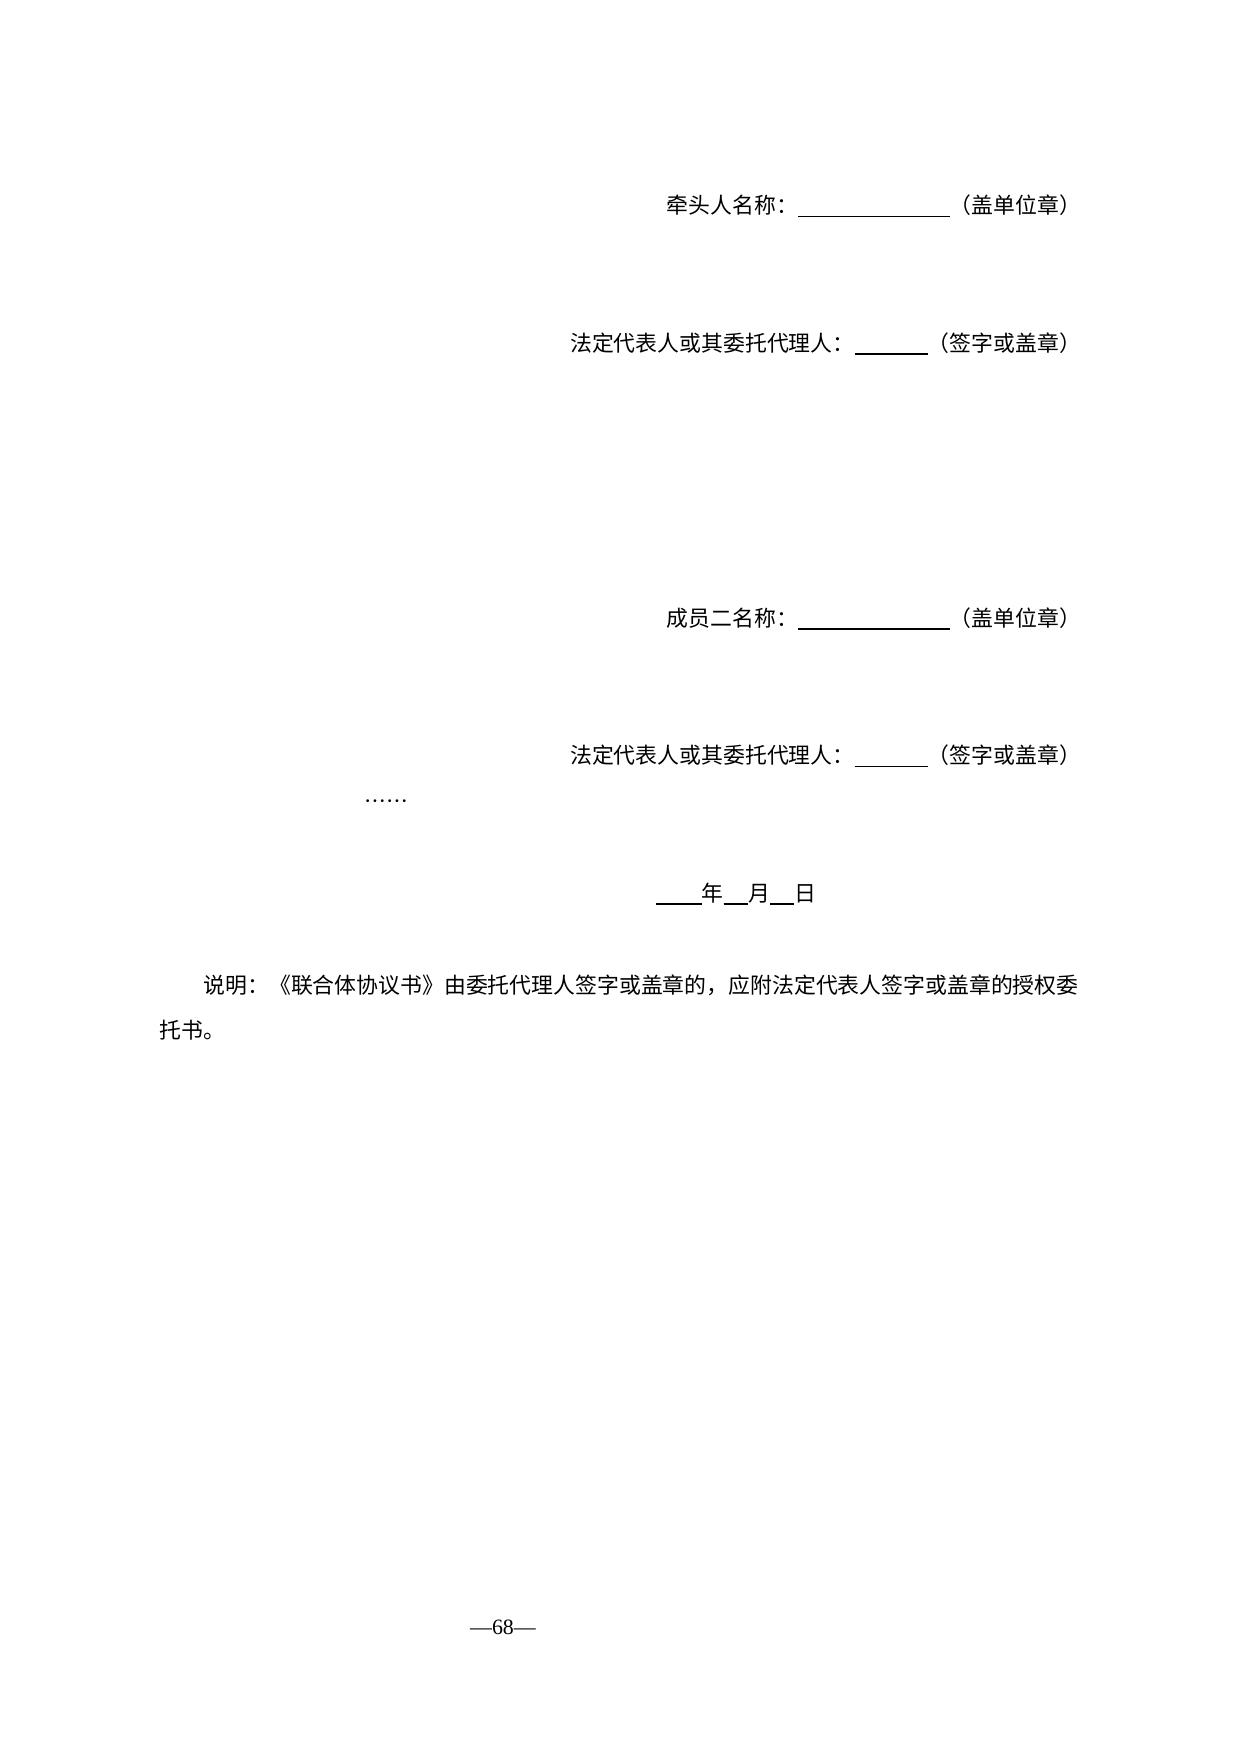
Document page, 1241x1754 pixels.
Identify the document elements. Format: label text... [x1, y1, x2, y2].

text 法定代表人或其委托代理人： （签字或盖章） [159, 727, 1081, 773]
text 说明：《联合体协议书》由委托代理人签字或盖章的，应附法定代表人签字或盖章的授权委托书。 [159, 956, 1081, 1048]
text …… [159, 773, 1081, 819]
text 年 月 日 [159, 865, 1081, 911]
text 法定代表人或其委托代理人： （签字或盖章） [159, 315, 1081, 361]
text 成员二名称： （盖单位章） [159, 590, 1081, 636]
text 牵头人名称： （盖单位章） [159, 177, 1081, 223]
